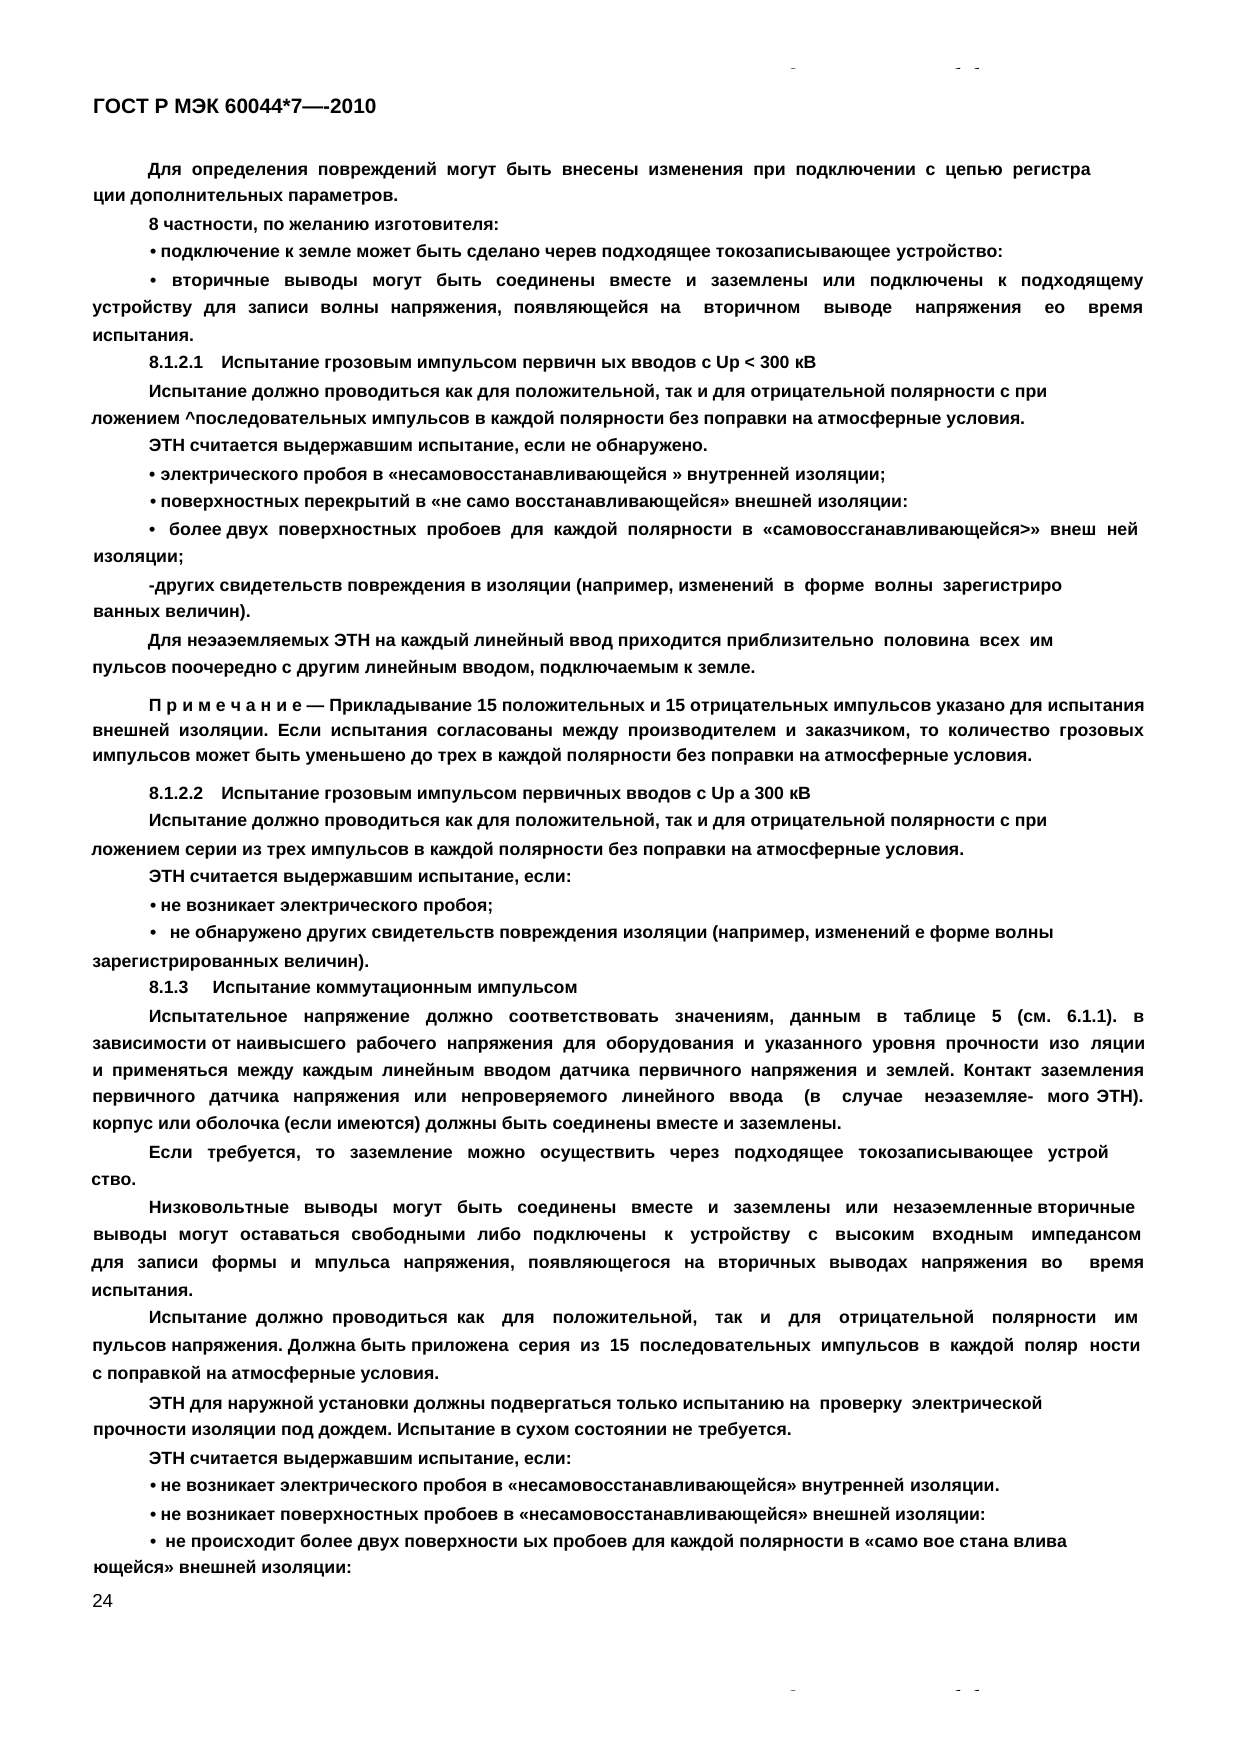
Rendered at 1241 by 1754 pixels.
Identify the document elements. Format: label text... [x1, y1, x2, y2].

text ГОСТ Р МЭК 60044*7—-2010 [93, 94, 1157, 118]
text Низковольтные выводы могут быть соединены вместе и заземлены или незаэемленные вторичные [149, 1197, 1157, 1218]
text ство. [91, 1168, 1157, 1189]
text ЭТН считается выдержавшим испытание, если не обнаружено. [149, 434, 1157, 455]
text ЭТН считается выдержавшим испытание, если: [149, 867, 1157, 886]
list не обнаружено других свидетельств повреждения изоляции (например, изменений е форме волны зарегистрированных величин). [92, 922, 1145, 971]
text выводы могут оставаться свободными либо подключены к устройству с высоким входным импедансом для записи формы и мпульса напряжения, появляющегося на вторичных выводах напряжения во время испытания. [91, 1224, 1145, 1300]
list не возникает электрического пробоя в «несамовосстанавливающейся» внутренней изоляции. [150, 1475, 1157, 1495]
text ЭТН считается выдержавшим испытание, если: [149, 1448, 1157, 1468]
text Если требуется, то заземление можно осуществить через подходящее токозаписывающее устрой­ [149, 1141, 1157, 1162]
list Испытание грозовым импульсом первичных вводов с Up а 300 кВ [149, 783, 1157, 803]
text Для определения повреждений могут быть внесены изменения при подключении с цепью регистра­ ции дополнительных параметров. [93, 158, 1126, 205]
list Испытание грозовым импульсом первичн ых вводов с Up < 300 кВ [149, 353, 1157, 372]
list не возникает электрического пробоя; [150, 894, 1157, 915]
list не происходит более двух поверхности ых пробоев для каждой полярности в «само вое стана влива­ ющейся» внешней изоляции: [93, 1531, 1139, 1578]
text 8 частности, по желанию изготовителя: [149, 214, 1157, 234]
list электрического пробоя в «несамовосстанавливающейся » внутренней изоляции; [149, 463, 1157, 484]
list более двух поверхностных пробоев для каждой полярности в «самовоссганавливающейся>» внеш­ ней изоляции; [93, 519, 1140, 566]
subtitle 24 [92, 1590, 1157, 1611]
text Для неэаэемляемых ЭТН на каждый линейный ввод приходится приблизительно половина всех им­ пульсов поочередно с другим линейным вводом, подключаемым к земле. [92, 630, 1096, 677]
list вторичные выводы могут быть соединены вместе и заземлены или подключены к подходящему устройству для записи волны напряжения, появляющейся на вторичном выводе напряжения ео время испытания. [92, 269, 1145, 345]
text Испытание должно проводиться как для положительной, так и для отрицательной полярности с при­ ложением серии из трех импульсов в каждой полярности без поправки на атмосферные условия. [91, 810, 1096, 859]
text Испытание должно проводиться как для положительной, так и для отрицательной полярности с при­ ложением ^последовательных импульсов в каждой полярности без поправки на атмосферные условия. [91, 381, 1096, 428]
text ЭТН для наружной установки должны подвергаться только испытанию на проверку электрической прочности изоляции под дождем. Испытание в сухом состоянии не требуется. [93, 1392, 1096, 1439]
list не возникает поверхностных пробоев в «несамовосстанавливающейся» внешней изоляции: [150, 1504, 1157, 1524]
text П р и м е ч а н и е — Прикладывание 15 положительных и 15 отрицательных импульсов указано для испытания внешней изоляции. Если испытания согласованы между производителем и заказчиком, то количество грозовых импульсов может быть уменьшено до трех в каждой полярности без поправки на атмосферные условия. [92, 695, 1145, 765]
text Испытательное напряжение должно соответствовать значениям, данным в таблице 5 (см. 6.1.1). в зависимости от наивысшего рабочего напряжения для оборудования и указанного уровня прочности изо­ ляции и применяться между каждым линейным вводом датчика первичного напряжения и землей. Контакт заземления первичного датчика напряжения или непроверяемого линейного ввода (в случае неэаземляе- мого ЭТН). корпус или оболочка (если имеются) должны быть соединены вместе и заземлены. [92, 1006, 1145, 1133]
text -других свидетельств повреждения в изоляции (например, изменений в форме волны зарегистриро­ ванных величин). [93, 574, 1096, 622]
list подключение к земле может быть сделано черев подходящее токозаписывающее устройство: [150, 241, 1157, 261]
text Испытание должно проводиться как для положительной, так и для отрицательной полярности им­ пульсов напряжения. Должна быть приложена серия из 15 последовательных импульсов в каждой поляр­ ности с поправкой на атмосферные условия. [92, 1307, 1140, 1383]
list Испытание коммутационным импульсом [149, 979, 1157, 998]
list поверхностных перекрытий в «не само восстанавливающейся» внешней изоляции: [150, 490, 1157, 511]
